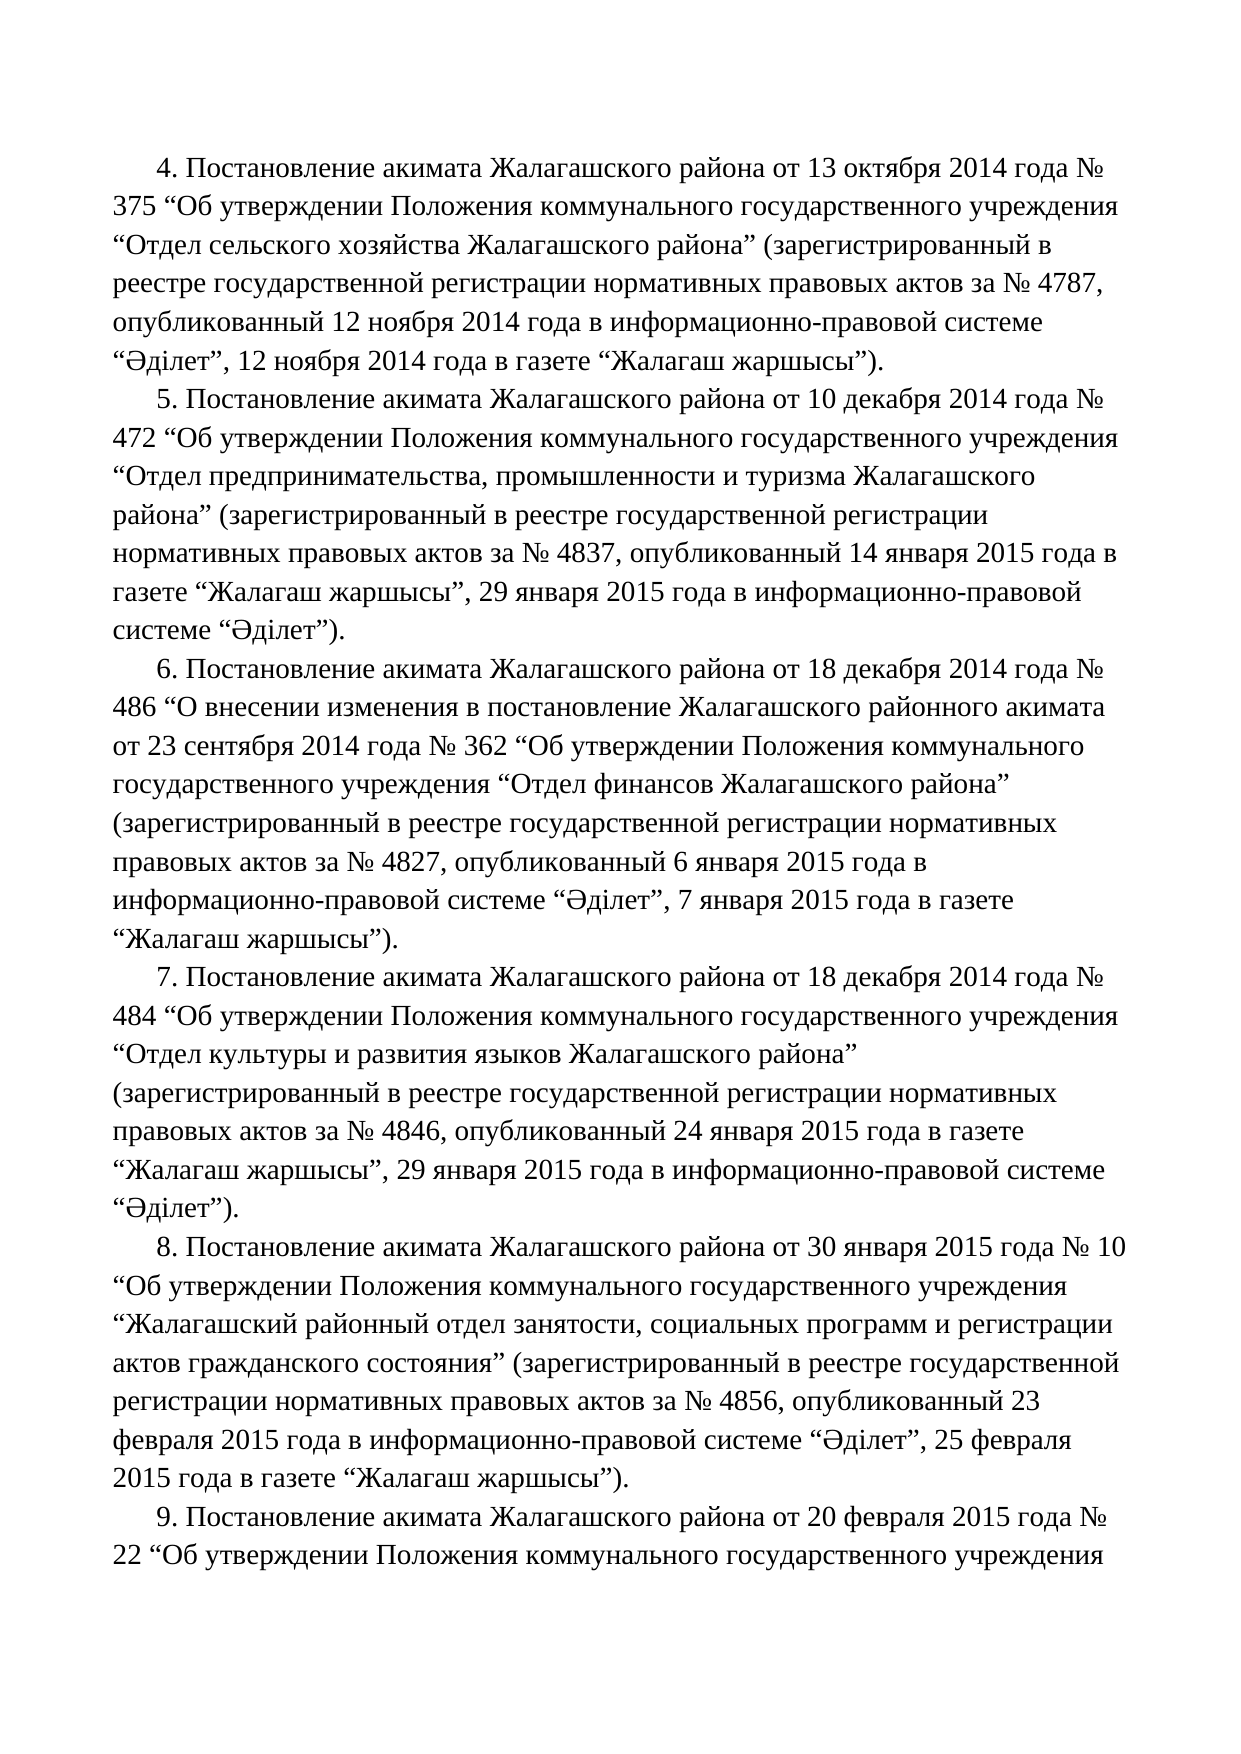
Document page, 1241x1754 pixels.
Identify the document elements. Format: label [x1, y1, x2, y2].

text [112, 150, 1128, 1571]
